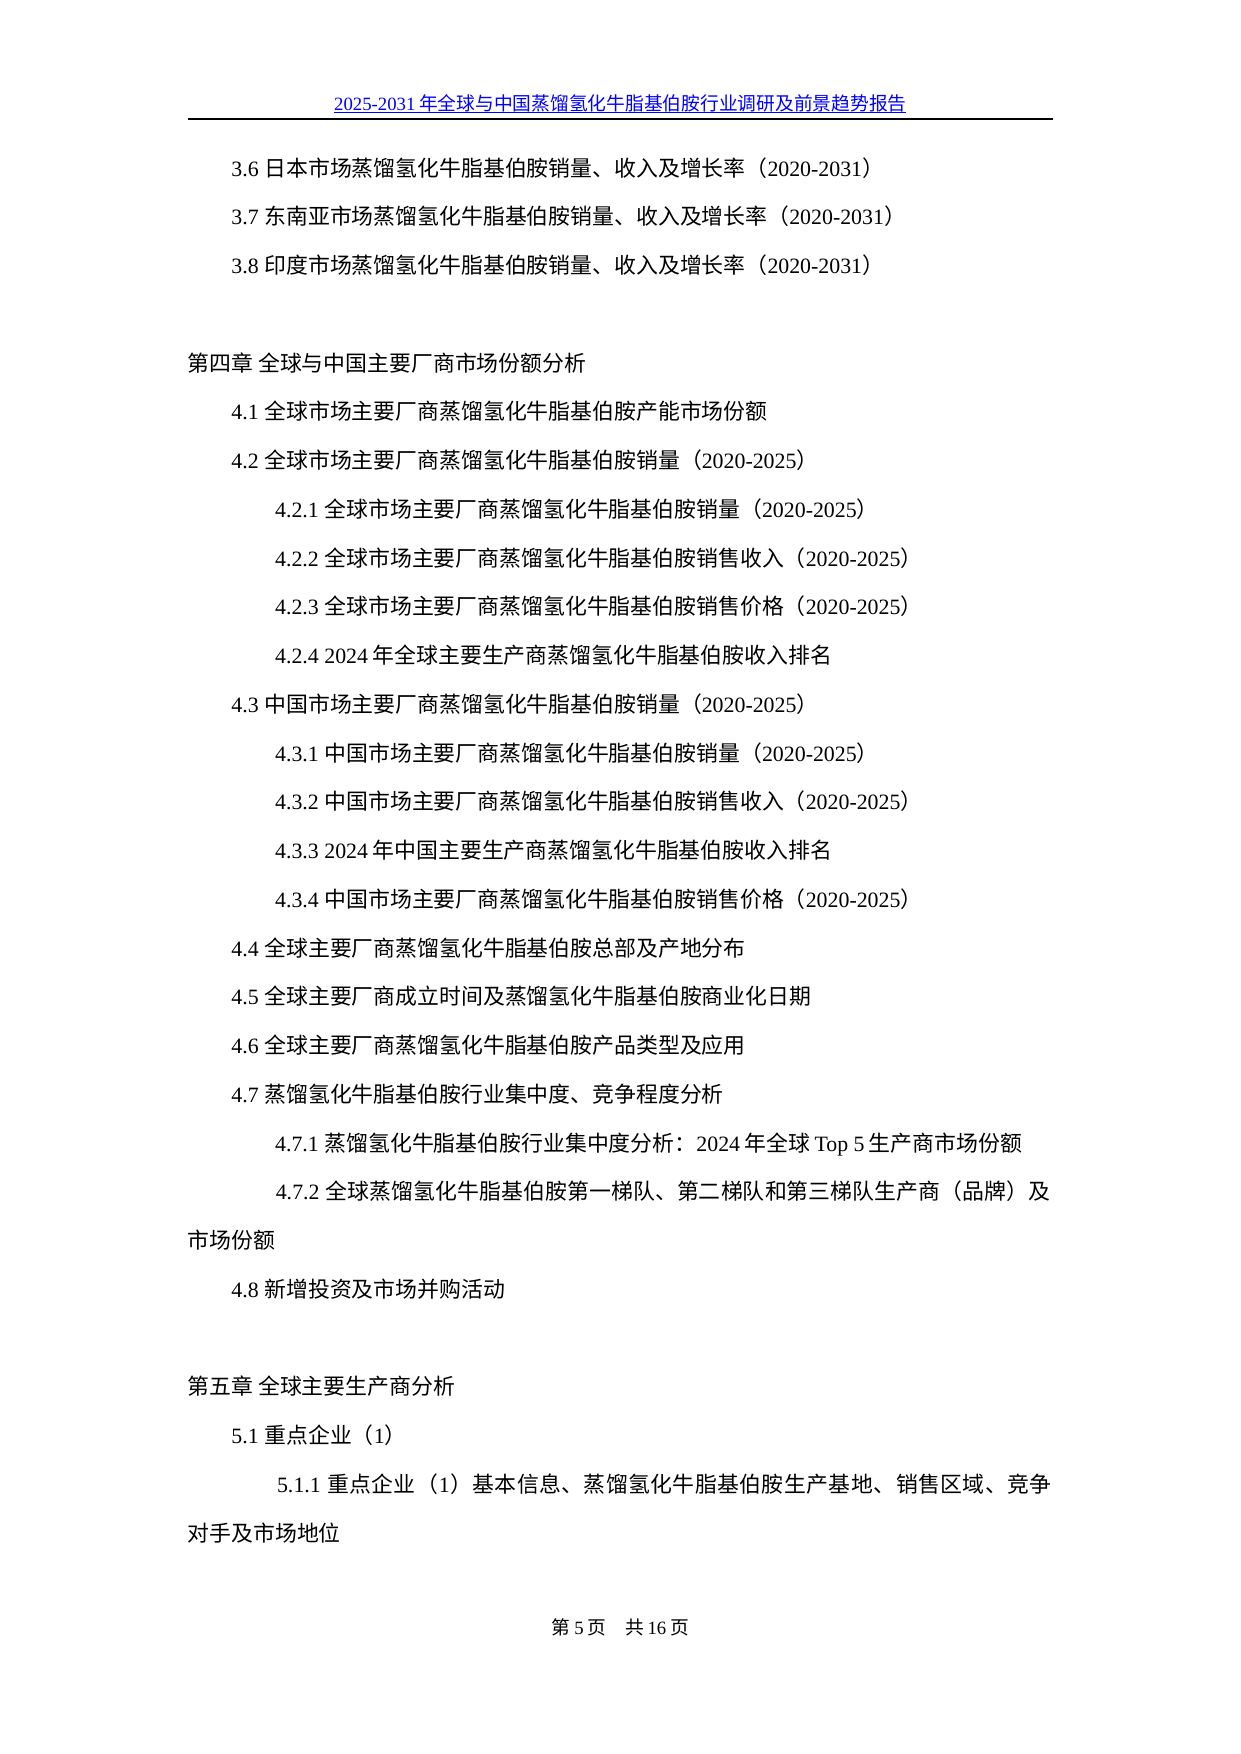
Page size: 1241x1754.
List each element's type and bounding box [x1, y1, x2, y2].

text [187, 150, 1053, 1548]
